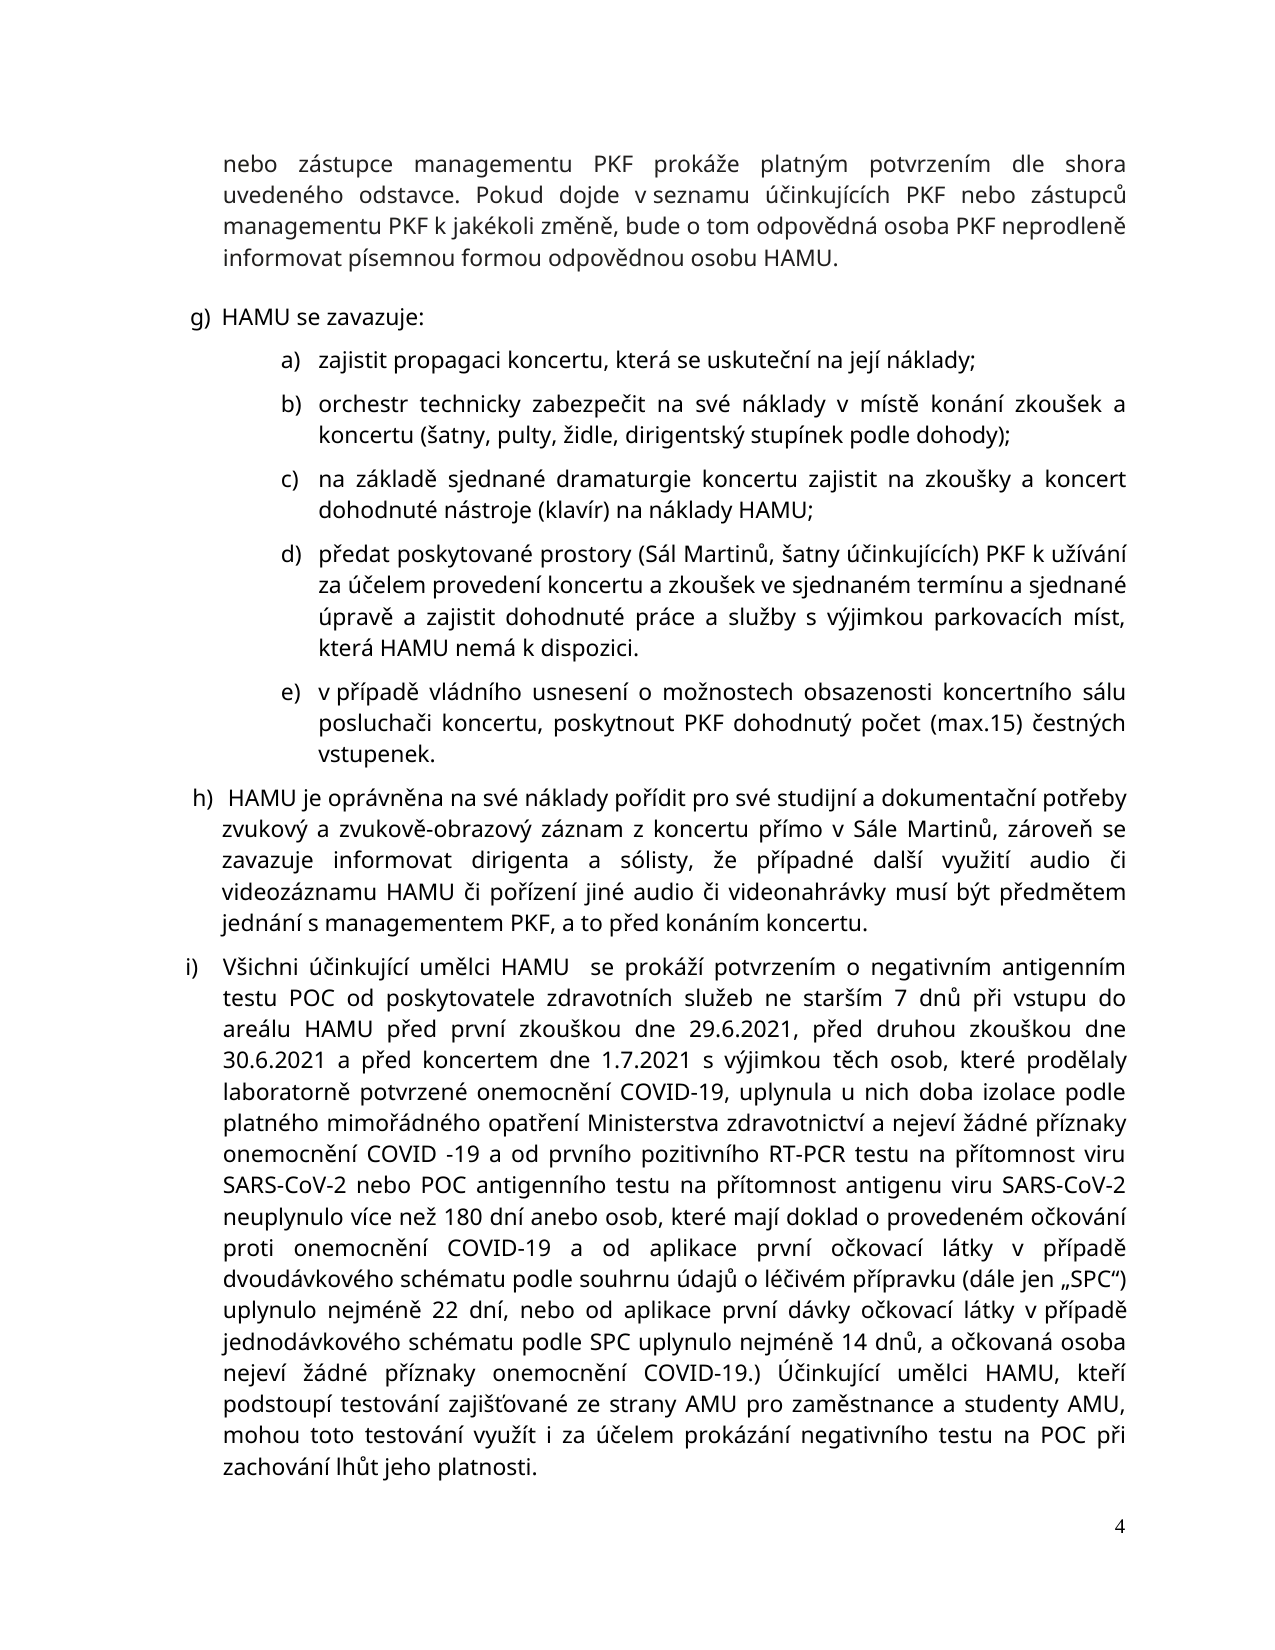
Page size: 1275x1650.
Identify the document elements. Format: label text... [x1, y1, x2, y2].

list zajistit propagaci koncertu, která se uskuteční na její náklady; [281, 344, 1127, 376]
list na základě sjednané dramaturgie koncertu zajistit na zkoušky a koncert dohodnuté nástroje (klavír) na náklady HAMU; [281, 463, 1127, 526]
list Všichni účinkující umělci HAMU se prokáží potvrzením o negativním antigenním testu POC od poskytovatele zdravotních služeb ne starším 7 dnů při vstupu do areálu HAMU před první zkouškou dne 29.6.2021, před druhou zkouškou dne 30.6.2021 a před koncertem dne 1.7.2021 s výjimkou těch osob, které prodělaly laboratorně potvrzené onemocnění COVID-19, uplynula u nich doba izolace podle platného mimořádného opatření Ministerstva zdravotnictví a nejeví žádné příznaky onemocnění COVID -19 a od prvního pozitivního RT-PCR testu na přítomnost viru SARS-CoV-2 nebo POC antigenního testu na přítomnost antigenu viru SARS-CoV-2 neuplynulo více než 180 dní anebo osob, které mají doklad o provedeném očkování proti onemocnění COVID-19 a od aplikace první očkovací látky v případě dvoudávkového schématu podle souhrnu údajů o léčivém přípravku (dále jen „SPC“) uplynulo nejméně 22 dní, nebo od aplikace první dávky očkovací látky v případě jednodávkového schématu podle SPC uplynulo nejméně 14 dnů, a očkovaná osoba nejeví žádné příznaky onemocnění COVID-19.) Účinkující umělci HAMU, kteří podstoupí testování zajišťované ze strany AMU pro zaměstnance a studenty AMU, mohou toto testování využít i za účelem prokázání negativního testu na POC při zachování lhůt jeho platnosti. [185, 951, 1127, 1482]
list HAMU je oprávněna na své náklady pořídit pro své studijní a dokumentační potřeby zvukový a zvukově-obrazový záznam z koncertu přímo v Sále Martinů, zároveň se zavazuje informovat dirigenta a sólisty, že případné další využití audio či videozáznamu HAMU či pořízení jiné audio či videonahrávky musí být předmětem jednání s managementem PKF, a to před konáním koncertu. [192, 782, 1127, 938]
list v případě vládního usnesení o možnostech obsazenosti koncertního sálu posluchači koncertu, poskytnout PKF dohodnutý počet (max.15) čestných vstupenek. [281, 676, 1127, 769]
list HAMU se zavazuje: [190, 301, 1127, 332]
list orchestr technicky zabezpečit na své náklady v místě konání zkoušek a koncertu (šatny, pulty, židle, dirigentský stupínek podle dohody); [281, 388, 1127, 451]
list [223, 148, 1127, 273]
list předat poskytované prostory (Sál Martinů, šatny účinkujících) PKF k užívání za účelem provedení koncertu a zkoušek ve sjednaném termínu a sjednané úpravě a zajistit dohodnuté práce a služby s výjimkou parkovacích míst, která HAMU nemá k dispozici. [281, 538, 1127, 663]
